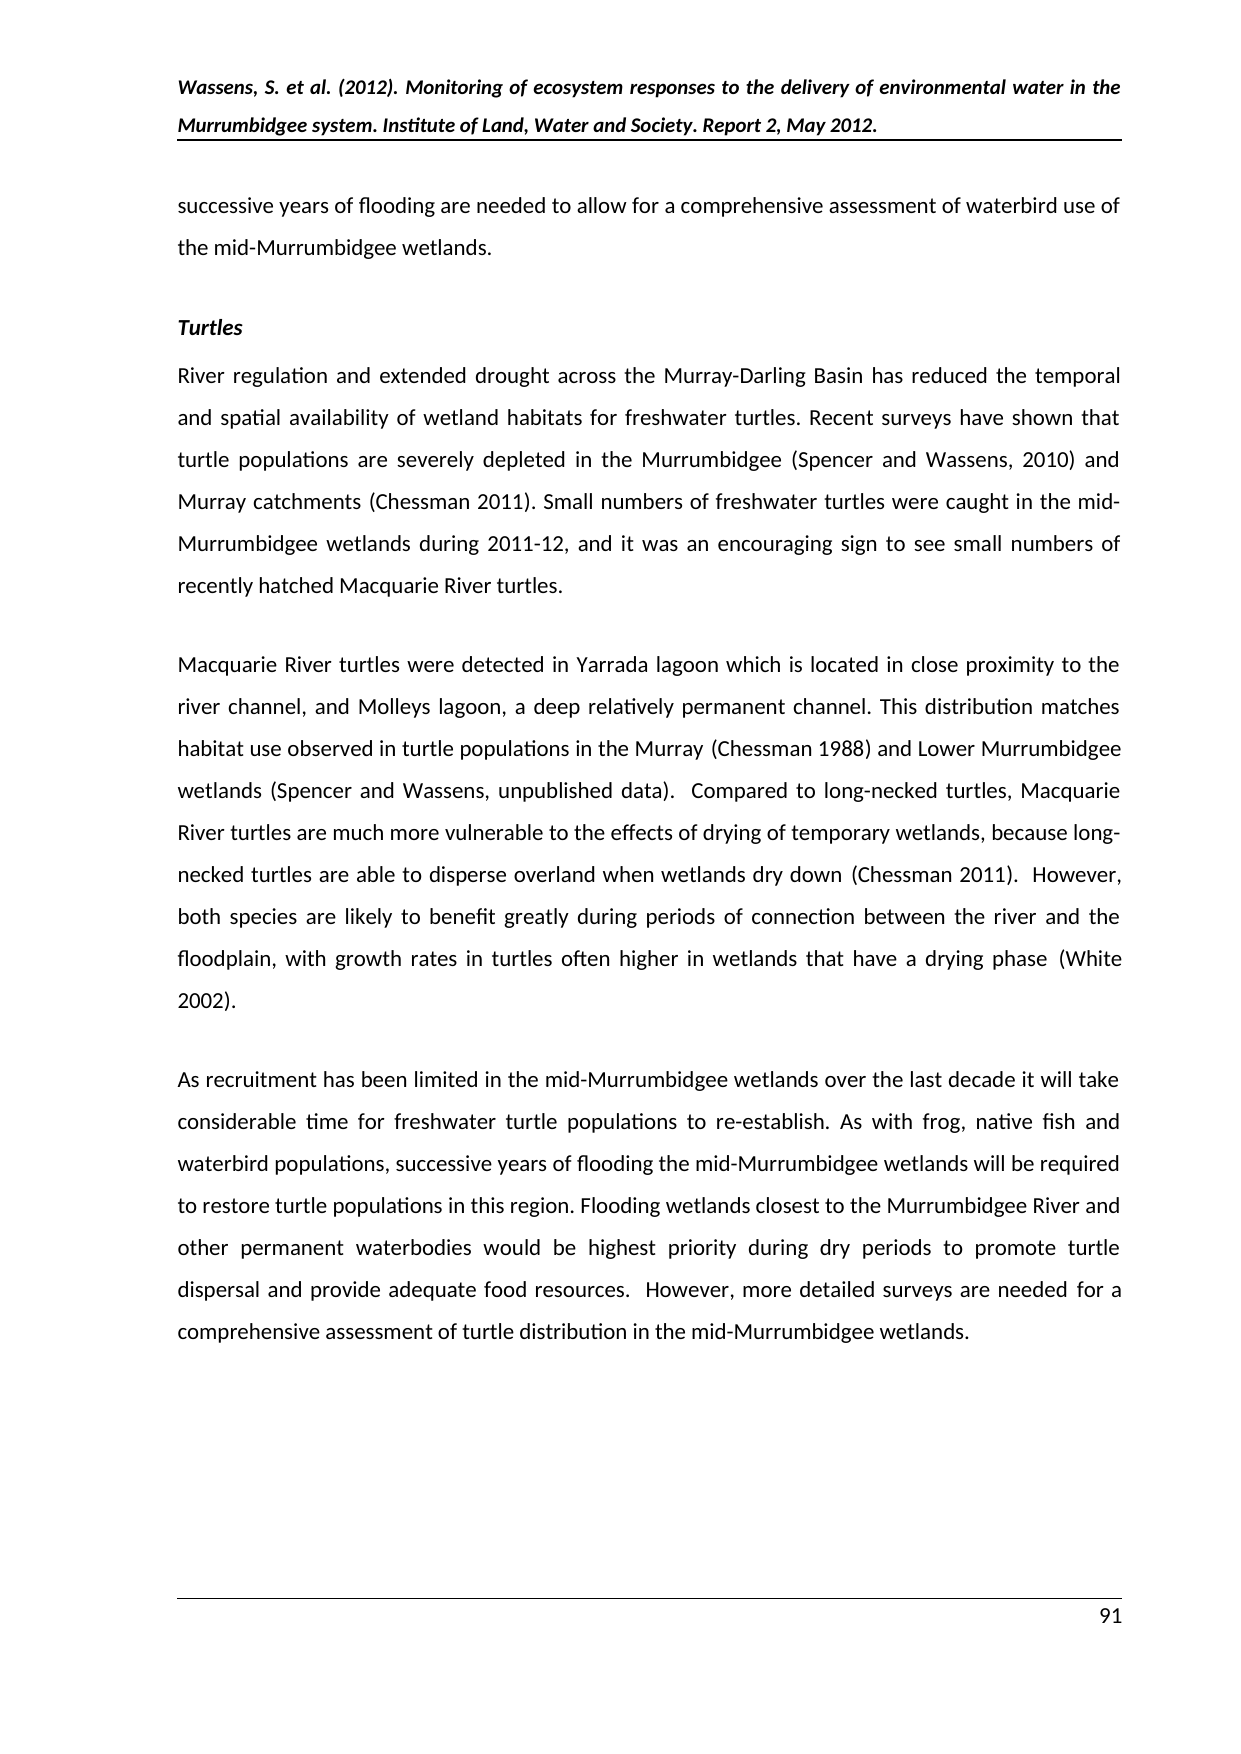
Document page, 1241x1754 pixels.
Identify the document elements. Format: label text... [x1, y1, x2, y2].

subtitle Turtles [177, 313, 1122, 341]
text River regulation and extended drought across the Murray-Darling Basin has reduced the temporal and spatial availability of wetland habitats for freshwater turtles. Recent surveys have shown that turtle populations are severely depleted in the Murrumbidgee (Spencer and Wassens, 2010) and Murray catchments (Chessman 2011). Small numbers of freshwater turtles were caught in the mid-Murrumbidgee wetlands during 2011-12, and it was an encouraging sign to see small numbers of recently hatched Macquarie River turtles. [177, 361, 1122, 599]
text As recruitment has been limited in the mid-Murrumbidgee wetlands over the last decade it will take considerable time for freshwater turtle populations to re-establish. As with frog, native fish and waterbird populations, successive years of flooding the mid-Murrumbidgee wetlands will be required to restore turtle populations in this region. Flooding wetlands closest to the Murrumbidgee River and other permanent waterbodies would be highest priority during dry periods to promote turtle dispersal and provide adequate food resources. However, more detailed surveys are needed for a comprehensive assessment of turtle distribution in the mid-Murrumbidgee wetlands. [177, 1066, 1122, 1345]
text Macquarie River turtles were detected in Yarrada lagoon which is located in close proximity to the river channel, and Molleys lagoon, a deep relatively permanent channel. This distribution matches habitat use observed in turtle populations in the Murray (Chessman 1988) and Lower Murrumbidgee wetlands (Spencer and Wassens, unpublished data). Compared to long-necked turtles, Macquarie River turtles are much more vulnerable to the effects of drying of temporary wetlands, because long-necked turtles are able to disperse overland when wetlands dry down (Chessman 2011). However, both species are likely to benefit greatly during periods of connection between the river and the floodplain, with growth rates in turtles often higher in wetlands that have a drying phase (White 2002). [177, 650, 1122, 1014]
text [177, 191, 1122, 261]
